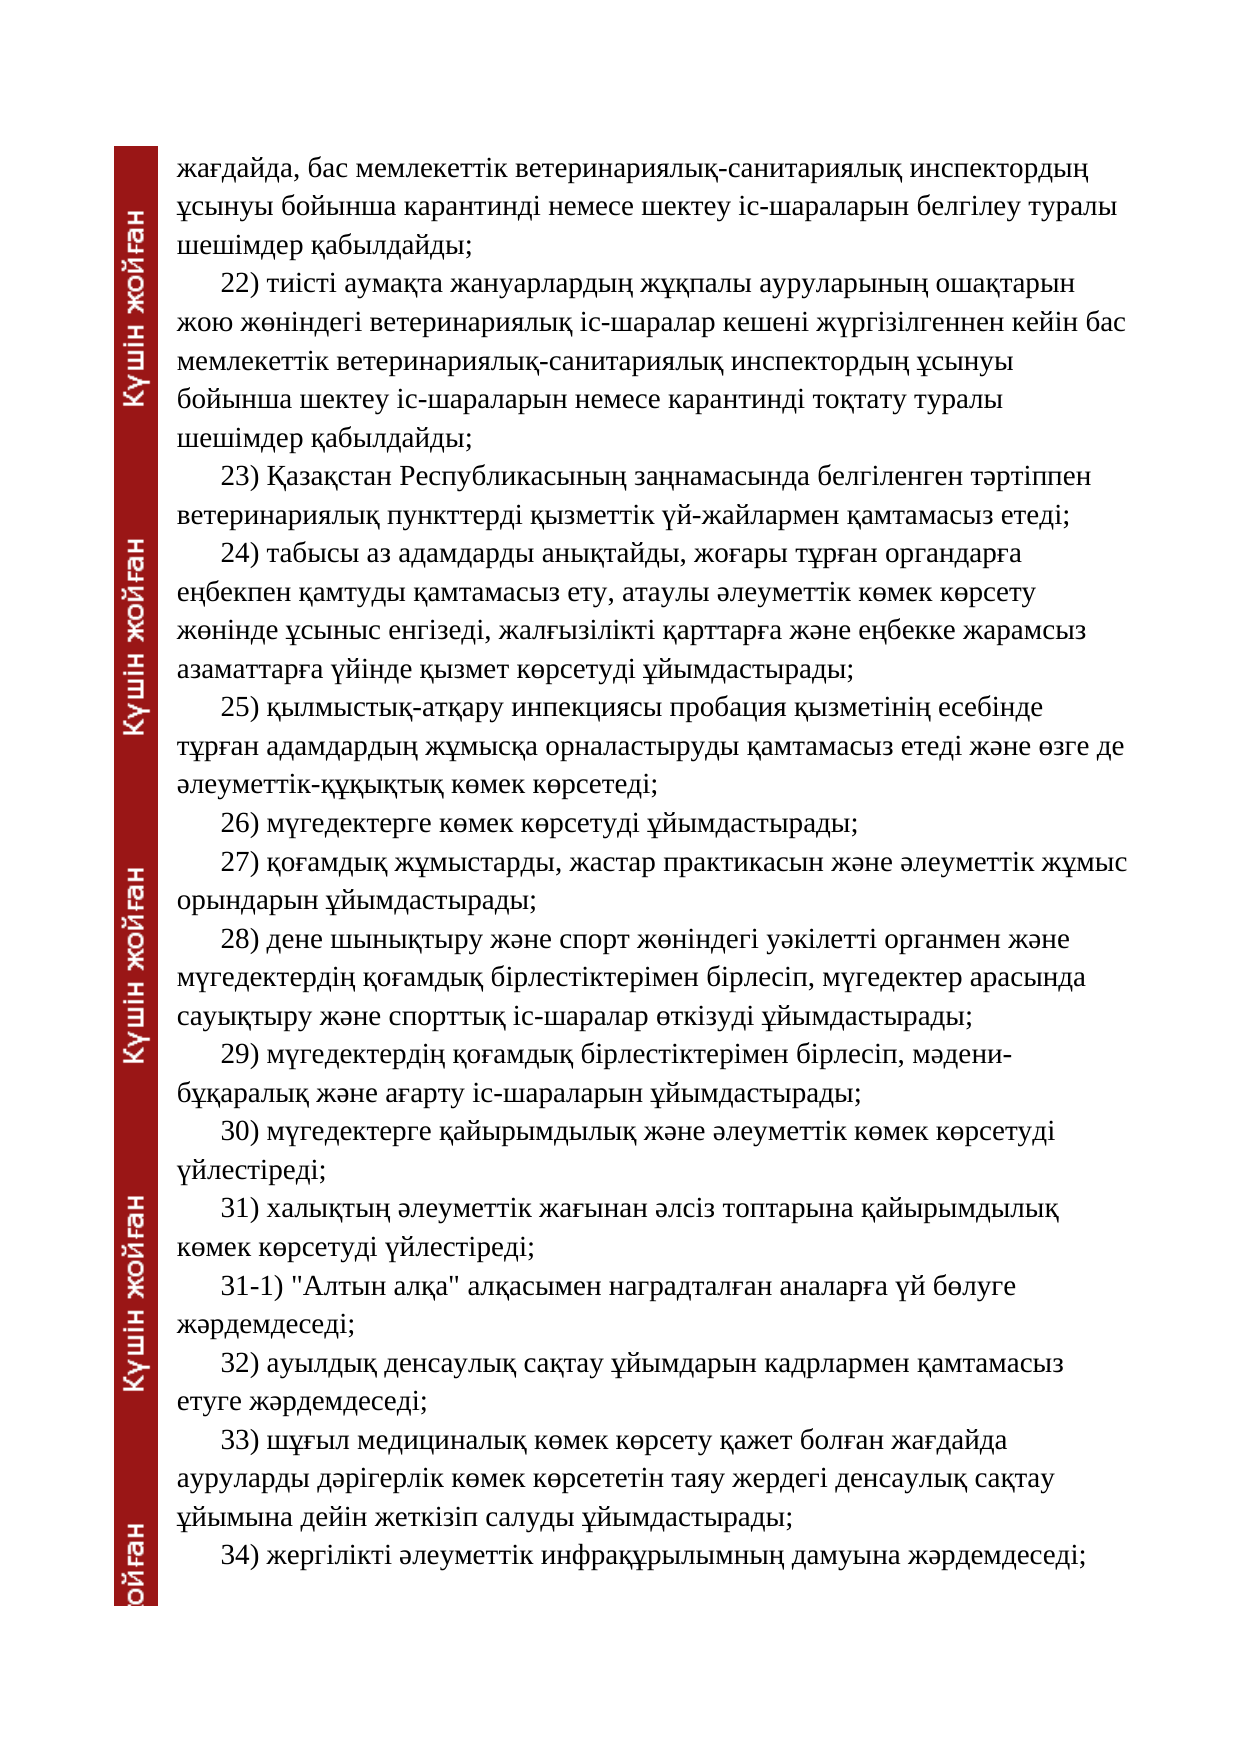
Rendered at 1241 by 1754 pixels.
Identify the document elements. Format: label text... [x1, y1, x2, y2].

picture [114, 1571, 158, 1606]
picture [114, 146, 158, 150]
